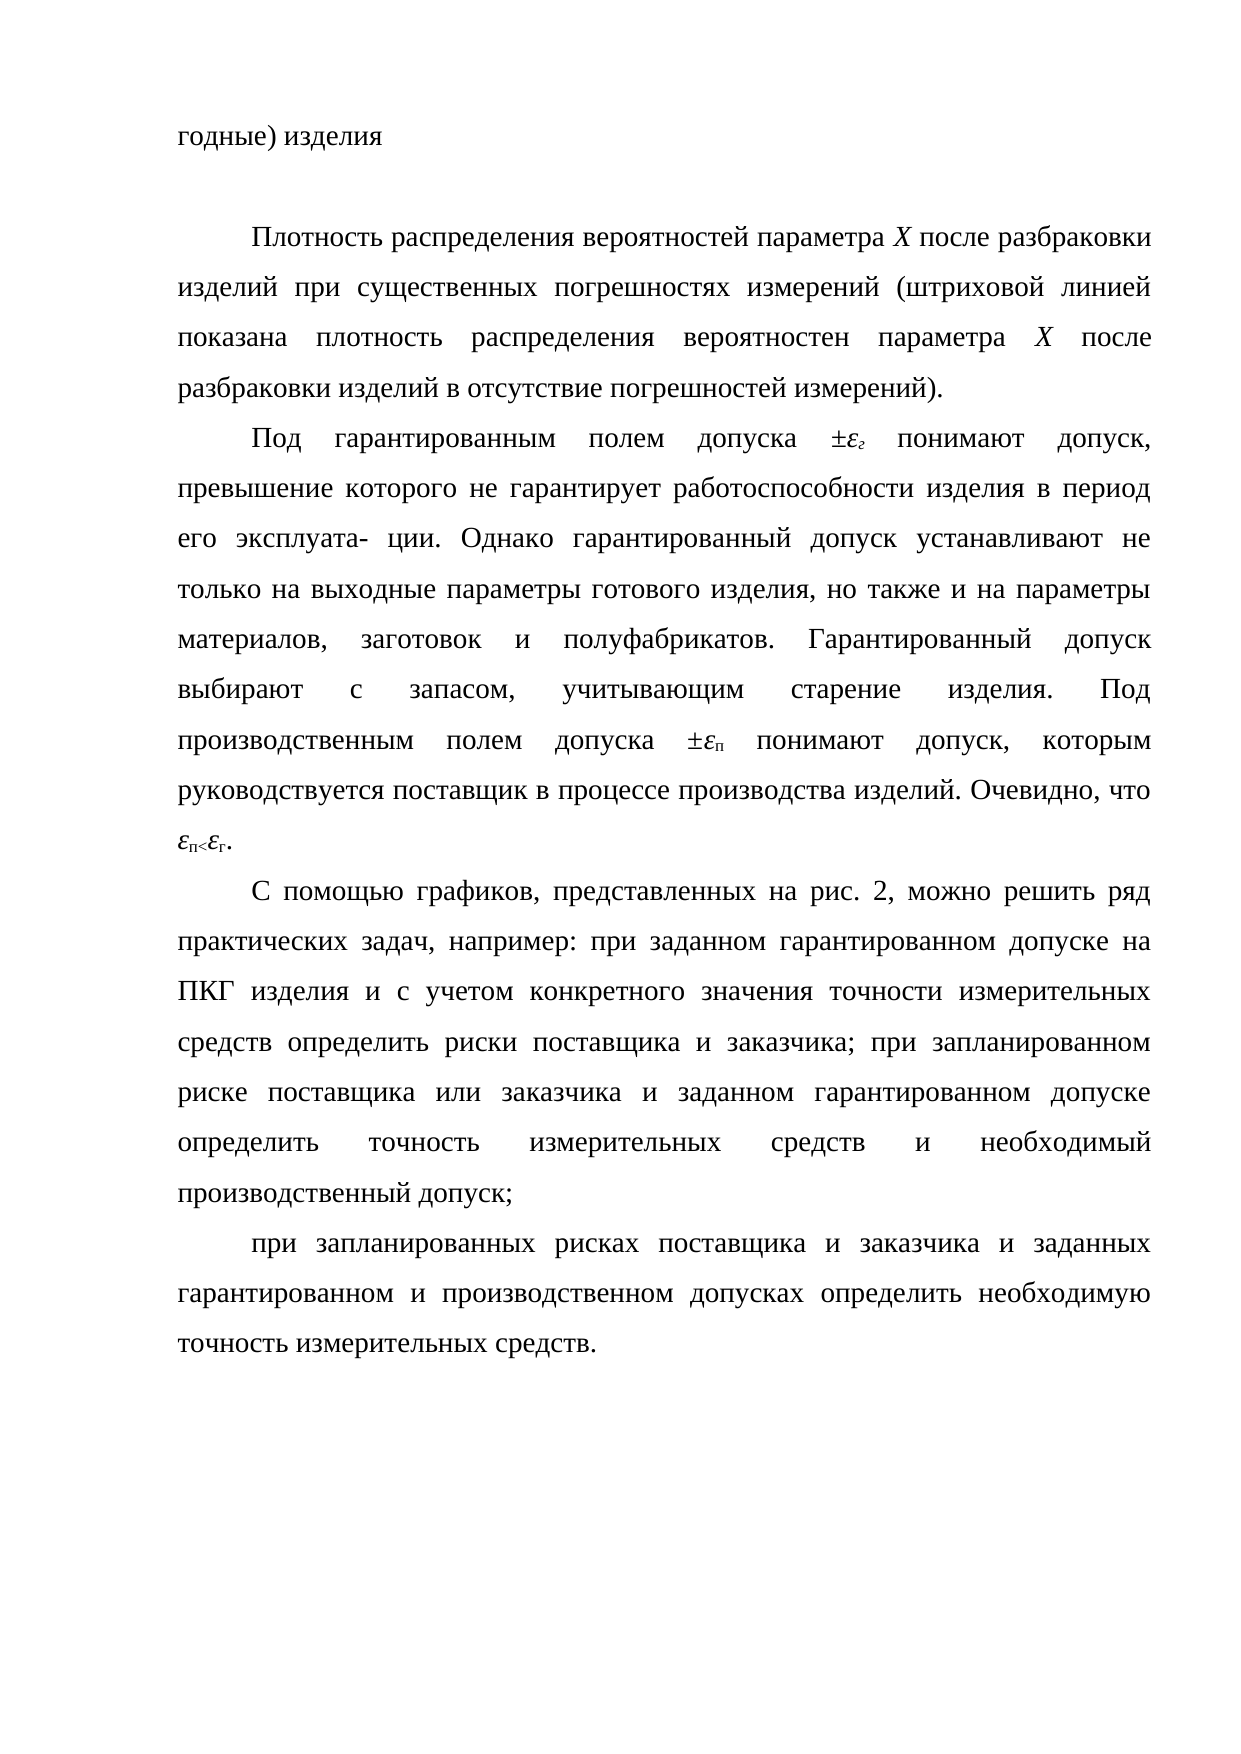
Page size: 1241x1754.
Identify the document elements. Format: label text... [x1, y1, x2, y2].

text С помощью графиков, представленных на рис. 2, можно решить ряд практических задач, например: при заданном гарантированном допуске на ПКГ изделия и с учетом конкретного значения точности измерительных средств определить риски поставщика и заказчика; при запланированном риске поставщика или заказчика и заданном гарантированном допуске определить точность измерительных средств и необходимый производственный допуск; [177, 873, 1152, 1208]
text при запланированных рисках поставщика и заказчика и заданных гарантированном и производственном допусках определить необходимую точность измерительных средств. [177, 1225, 1152, 1359]
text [177, 118, 1152, 152]
text Плотность распределения вероятностей параметра X после разбраковки изделий при существенных погрешностях измерений (штриховой линией показана плотность распределения вероятностен параметра X после разбраковки изделий в отсутствие погрешностей измерений). [177, 219, 1152, 403]
text Под гарантированным полем допуска ±εг понимают допуск, превышение которого не гарантирует работоспособности изделия в период его эксплуата- ции. Однако гарантированный допуск устанавливают не только на выходные параметры готового изделия, но также и на параметры материалов, заготовок и полуфабрикатов. Гарантированный допуск выбирают с запасом, учитывающим старение изделия. Под производственным полем допуска ±εп понимают допуск, которым руководствуется поставщик в процессе производства изделий. Очевидно, что εп<εг. [177, 420, 1152, 856]
